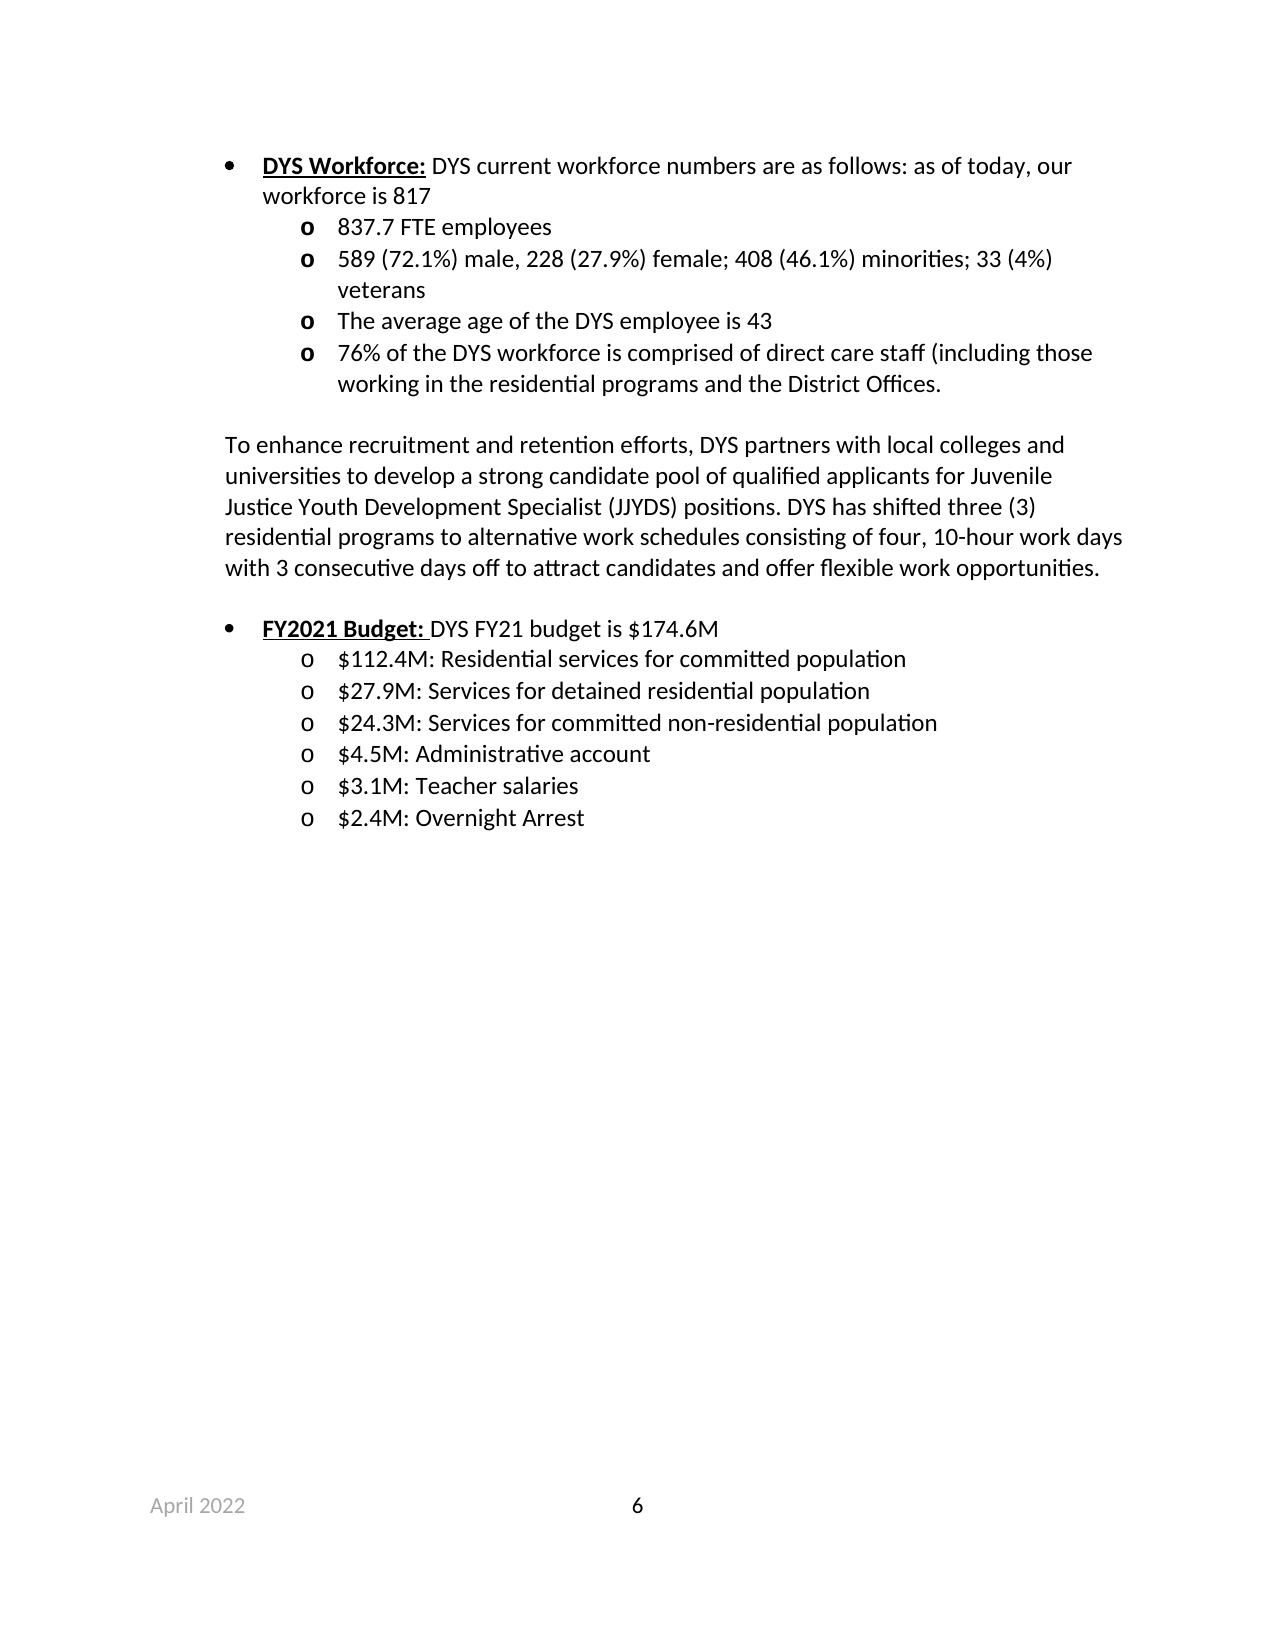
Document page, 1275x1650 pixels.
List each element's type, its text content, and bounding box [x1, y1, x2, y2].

list 76% of the DYS workforce is comprised of direct care staff (including those working in the residential programs and the District Offices. [300, 337, 1125, 399]
list DYS Workforce: DYS current workforce numbers are as follows: as of today, our workforce is 817 [225, 150, 1125, 211]
list $2.4M: Overnight Arrest [300, 802, 1125, 834]
list $112.4M: Residential services for committed population [300, 643, 1125, 675]
list $24.3M: Services for committed non-residential population [300, 707, 1125, 739]
list $4.5M: Administrative account [300, 739, 1125, 770]
list FY2021 Budget: DYS FY21 budget is $174.6M [225, 613, 1125, 643]
list 837.7 FTE employees [300, 211, 1125, 243]
list 589 (72.1%) male, 228 (27.9%) female; 408 (46.1%) minorities; 33 (4%) veterans [300, 243, 1125, 305]
list $3.1M: Teacher salaries [300, 770, 1125, 802]
list The average age of the DYS employee is 43 [300, 305, 1125, 337]
list $27.9M: Services for detained residential population [300, 675, 1125, 707]
text To enhance recruitment and retention efforts, DYS partners with local colleges and universities to develop a strong candidate pool of qualified applicants for Juvenile Justice Youth Development Specialist (JJYDS) positions. DYS has shifted three (3) residential programs to alternative work schedules consisting of four, 10-hour work days with 3 consecutive days off to attract candidates and offer flexible work opportunities. [225, 430, 1125, 582]
